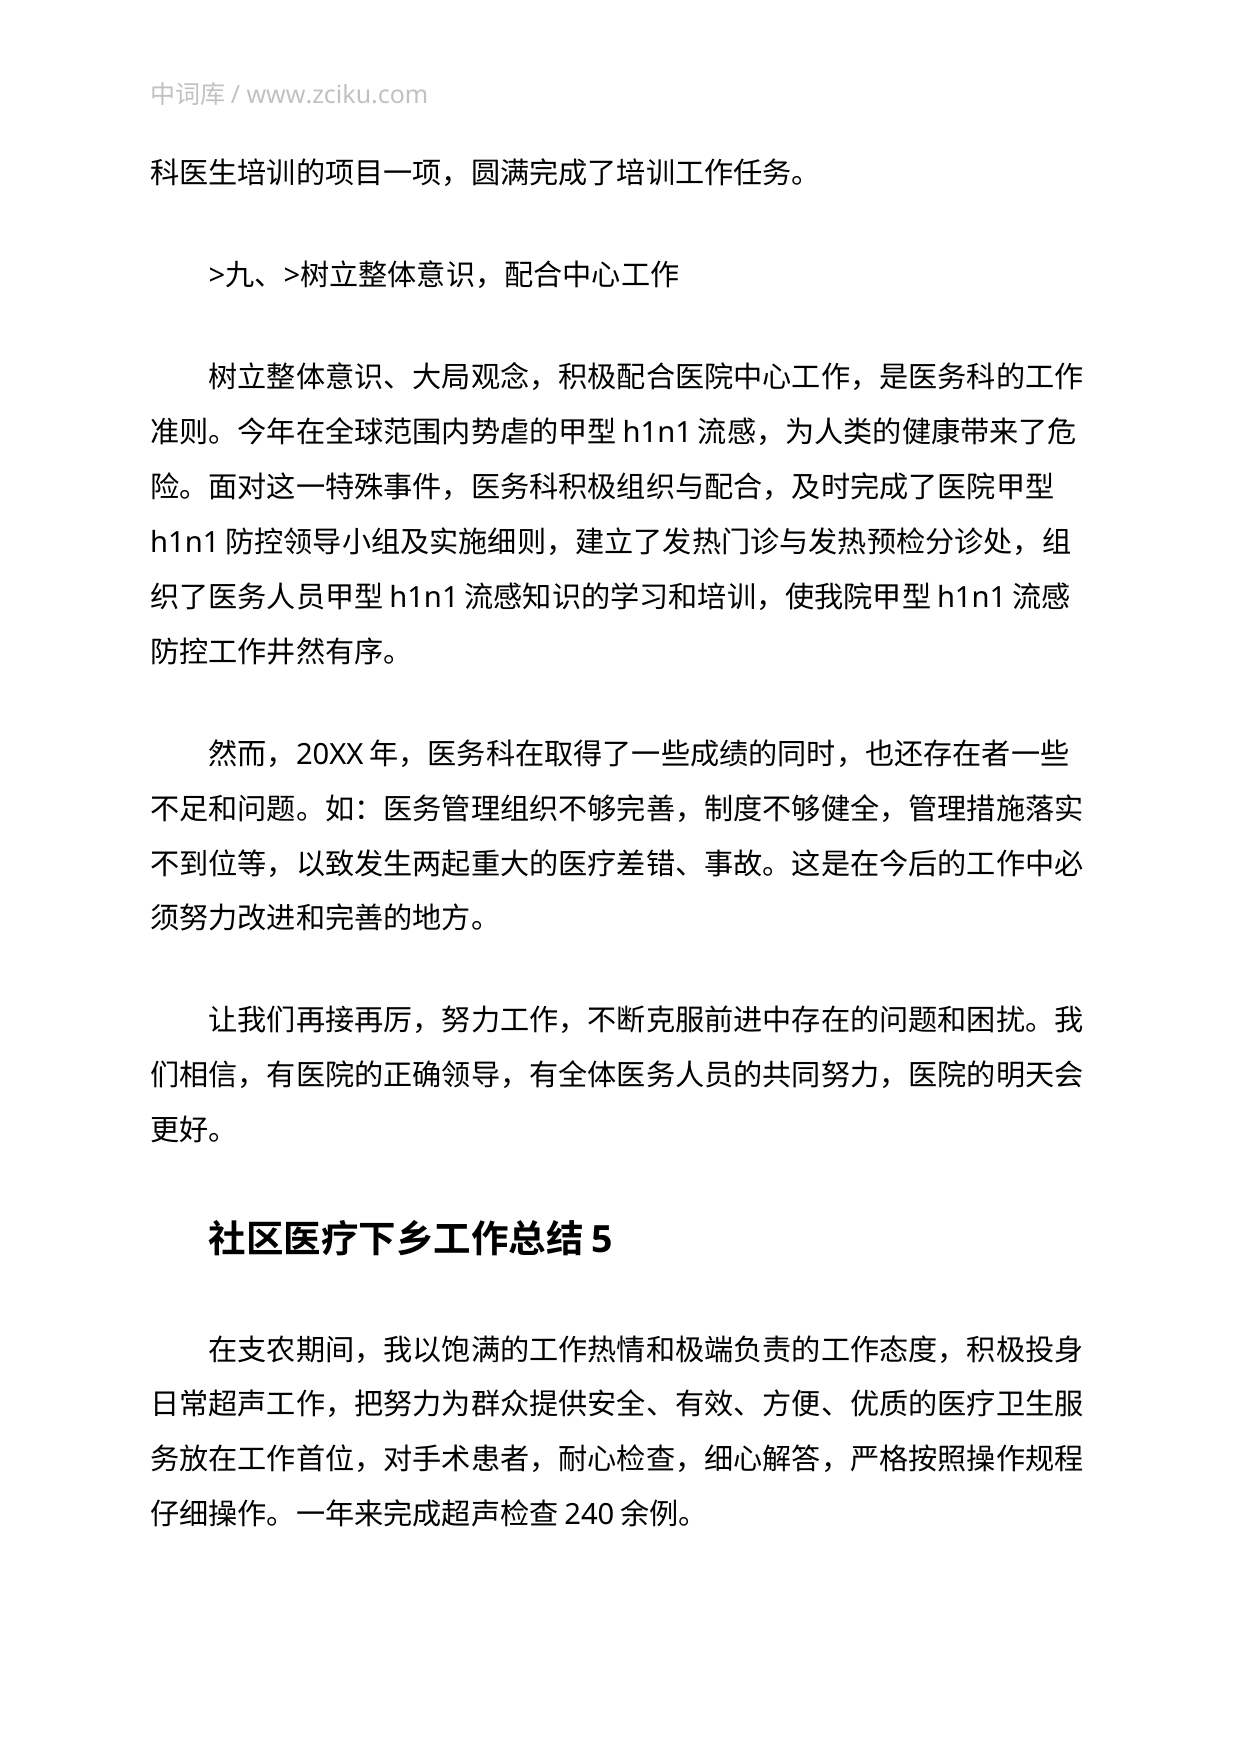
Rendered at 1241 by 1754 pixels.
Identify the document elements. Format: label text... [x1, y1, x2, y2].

text 社区医疗下乡工作总结5 [150, 1208, 1090, 1263]
text 然而，20XX年，医务科在取得了一些成绩的同时，也还存在者一些不足和问题。如：医务管理组织不够完善，制度不够健全，管理措施落实不到位等，以致发生两起重大的医疗差错、事故。这是在今后的工作中必须努力改进和完善的地方。 [150, 730, 1090, 937]
text 在支农期间，我以饱满的工作热情和极端负责的工作态度，积极投身日常超声工作，把努力为群众提供安全、有效、方便、优质的医疗卫生服务放在工作首位，对手术患者，耐心检查，细心解答，严格按照操作规程仔细操作。一年来完成超声检查240余例。 [150, 1326, 1090, 1533]
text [150, 150, 1090, 192]
text 让我们再接再厉，努力工作，不断克服前进中存在的问题和困扰。我们相信，有医院的正确领导，有全体医务人员的共同努力，医院的明天会更好。 [150, 997, 1090, 1149]
text 树立整体意识、大局观念，积极配合医院中心工作，是医务科的工作准则。今年在全球范围内势虐的甲型h1n1流感，为人类的健康带来了危险。面对这一特殊事件，医务科积极组织与配合，及时完成了医院甲型h1n1防控领导小组及实施细则，建立了发热门诊与发热预检分诊处，组织了医务人员甲型h1n1流感知识的学习和培训，使我院甲型h1n1流感防控工作井然有序。 [150, 354, 1090, 671]
text >九、>树立整体意识，配合中心工作 [150, 252, 1090, 294]
